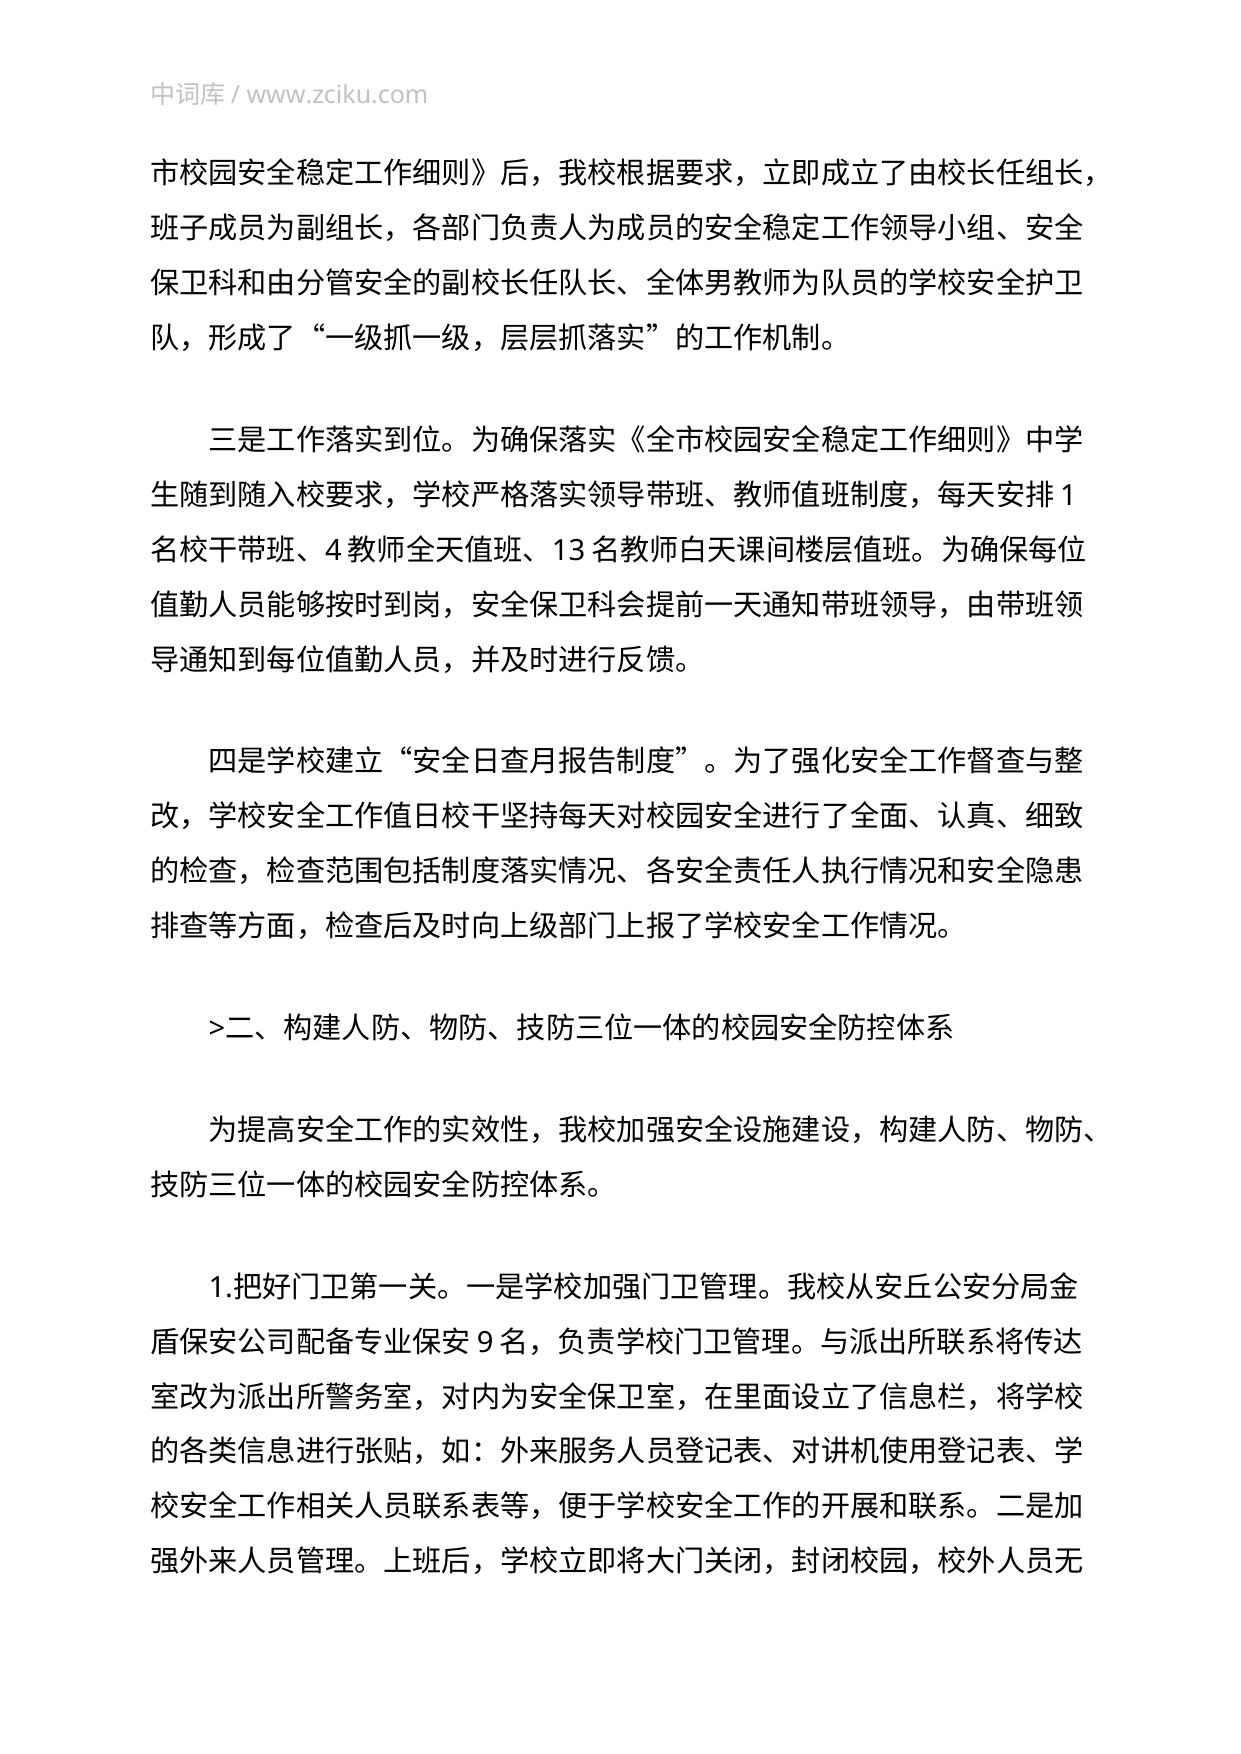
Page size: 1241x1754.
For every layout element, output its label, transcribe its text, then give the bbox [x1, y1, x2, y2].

text 四是学校建立“安全日查月报告制度”。为了强化安全工作督查与整改，学校安全工作值日校干坚持每天对校园安全进行了全面、认真、细致的检查，检查范围包括制度落实情况、各安全责任人执行情况和安全隐患排查等方面，检查后及时向上级部门上报了学校安全工作情况。 [150, 738, 1090, 945]
text >二、构建人防、物防、技防三位一体的校园安全防控体系 [150, 1004, 1090, 1047]
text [150, 1263, 1090, 1580]
text 三是工作落实到位。为确保落实《全市校园安全稳定工作细则》中学生随到随入校要求，学校严格落实领导带班、教师值班制度，每天安排1名校干带班、4教师全天值班、13名教师白天课间楼层值班。为确保每位值勤人员能够按时到岗，安全保卫科会提前一天通知带班领导，由带班领导通知到每位值勤人员，并及时进行反馈。 [150, 416, 1090, 678]
text 为提高安全工作的实效性，我校加强安全设施建设，构建人防、物防、技防三位一体的校园安全防控体系。 [150, 1106, 1090, 1204]
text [150, 150, 1090, 357]
